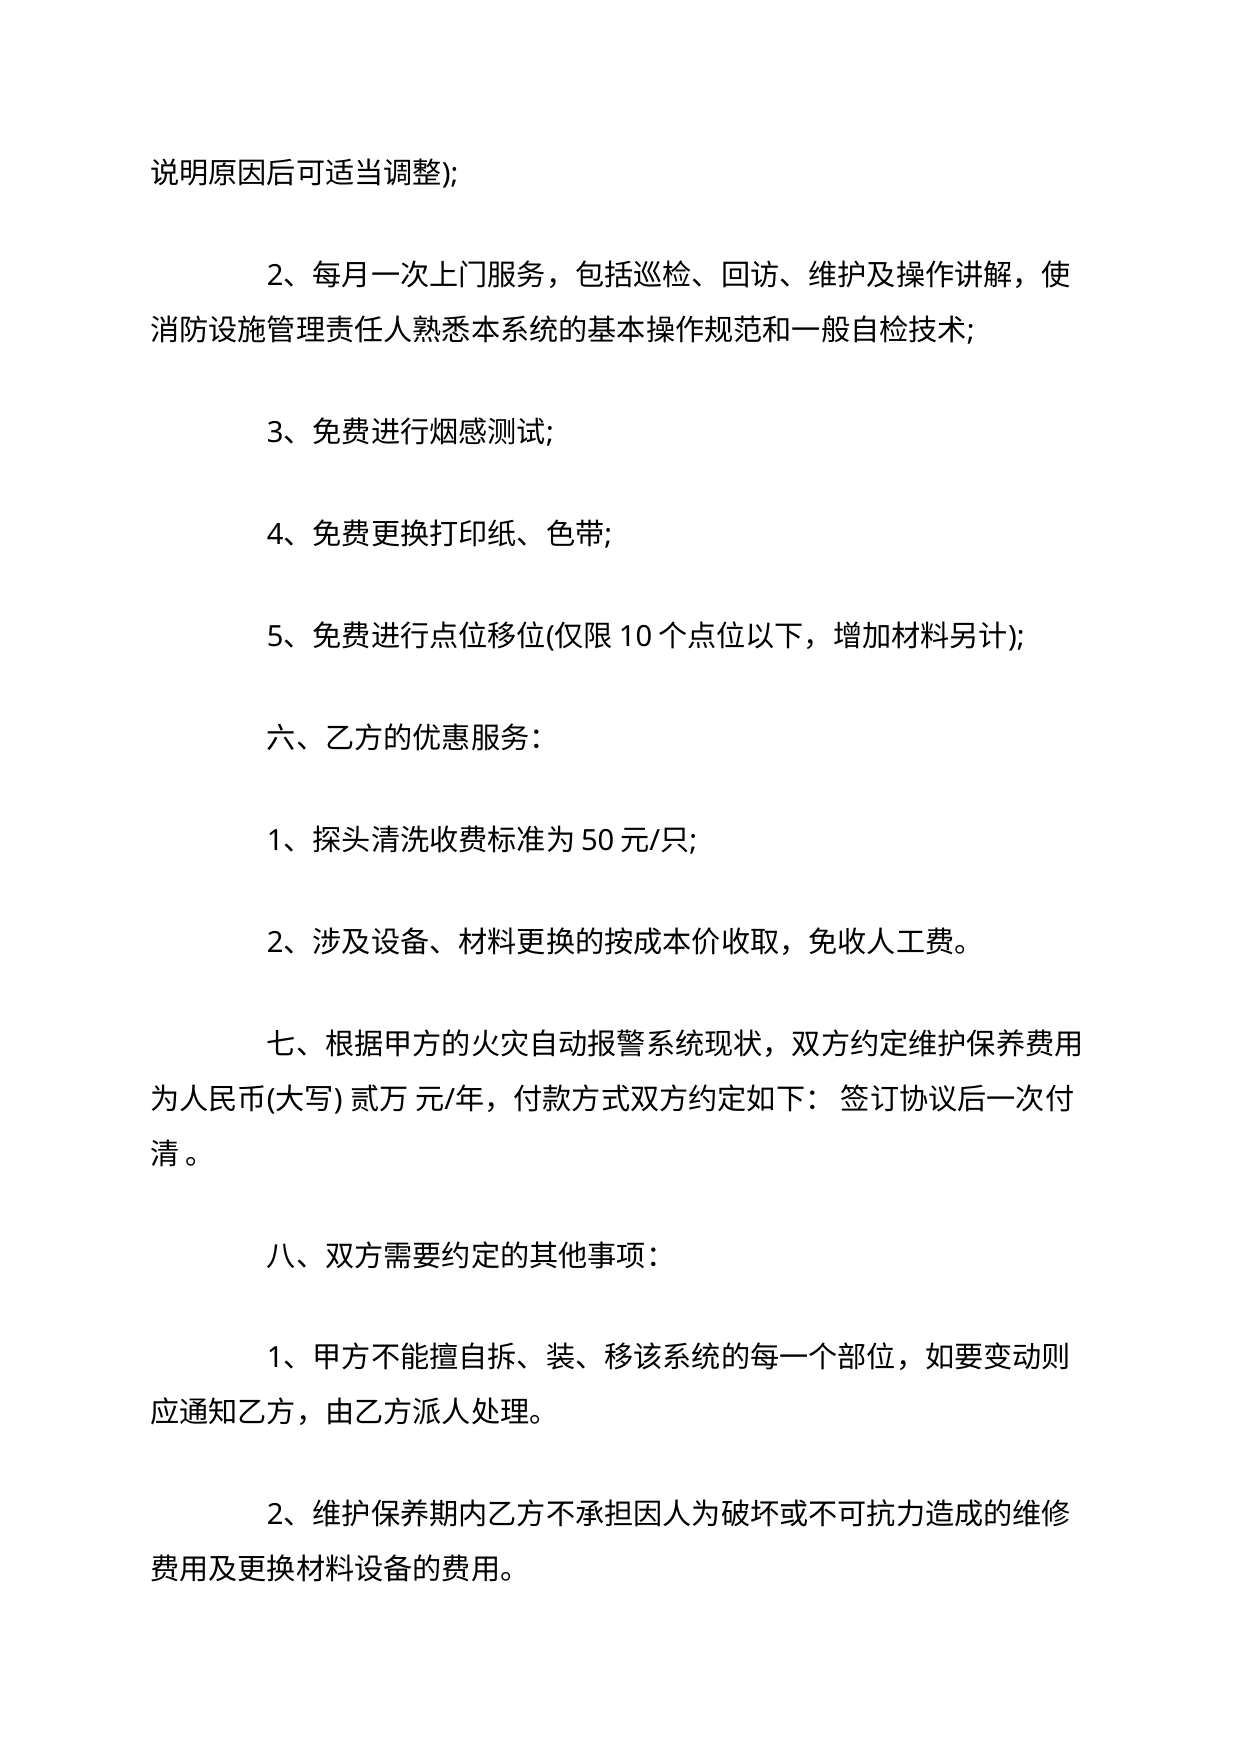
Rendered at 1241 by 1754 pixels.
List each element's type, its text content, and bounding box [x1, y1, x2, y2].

text 3、免费进行烟感测试; [150, 409, 1090, 451]
text 4、免费更换打印纸、色带; [150, 511, 1090, 553]
text 七、根据甲方的火灾自动报警系统现状，双方约定维护保养费用为人民币(大写) 贰万 元/年，付款方式双方约定如下： 签订协议后一次付清 。 [150, 1021, 1090, 1173]
text 八、双方需要约定的其他事项： [150, 1232, 1090, 1274]
text 5、免费进行点位移位(仅限10个点位以下，增加材料另计); [150, 613, 1090, 655]
text 六、乙方的优惠服务： [150, 715, 1090, 757]
text 1、探头清洗收费标准为50元/只; [150, 817, 1090, 859]
text 1、甲方不能擅自拆、装、移该系统的每一个部位，如要变动则应通知乙方，由乙方派人处理。 [150, 1334, 1090, 1431]
text 2、每月一次上门服务，包括巡检、回访、维护及操作讲解，使消防设施管理责任人熟悉本系统的基本操作规范和一般自检技术; [150, 252, 1090, 349]
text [150, 150, 1090, 192]
text 2、涉及设备、材料更换的按成本价收取，免收人工费。 [150, 919, 1090, 961]
text 2、维护保养期内乙方不承担因人为破坏或不可抗力造成的维修费用及更换材料设备的费用。 [150, 1491, 1090, 1588]
